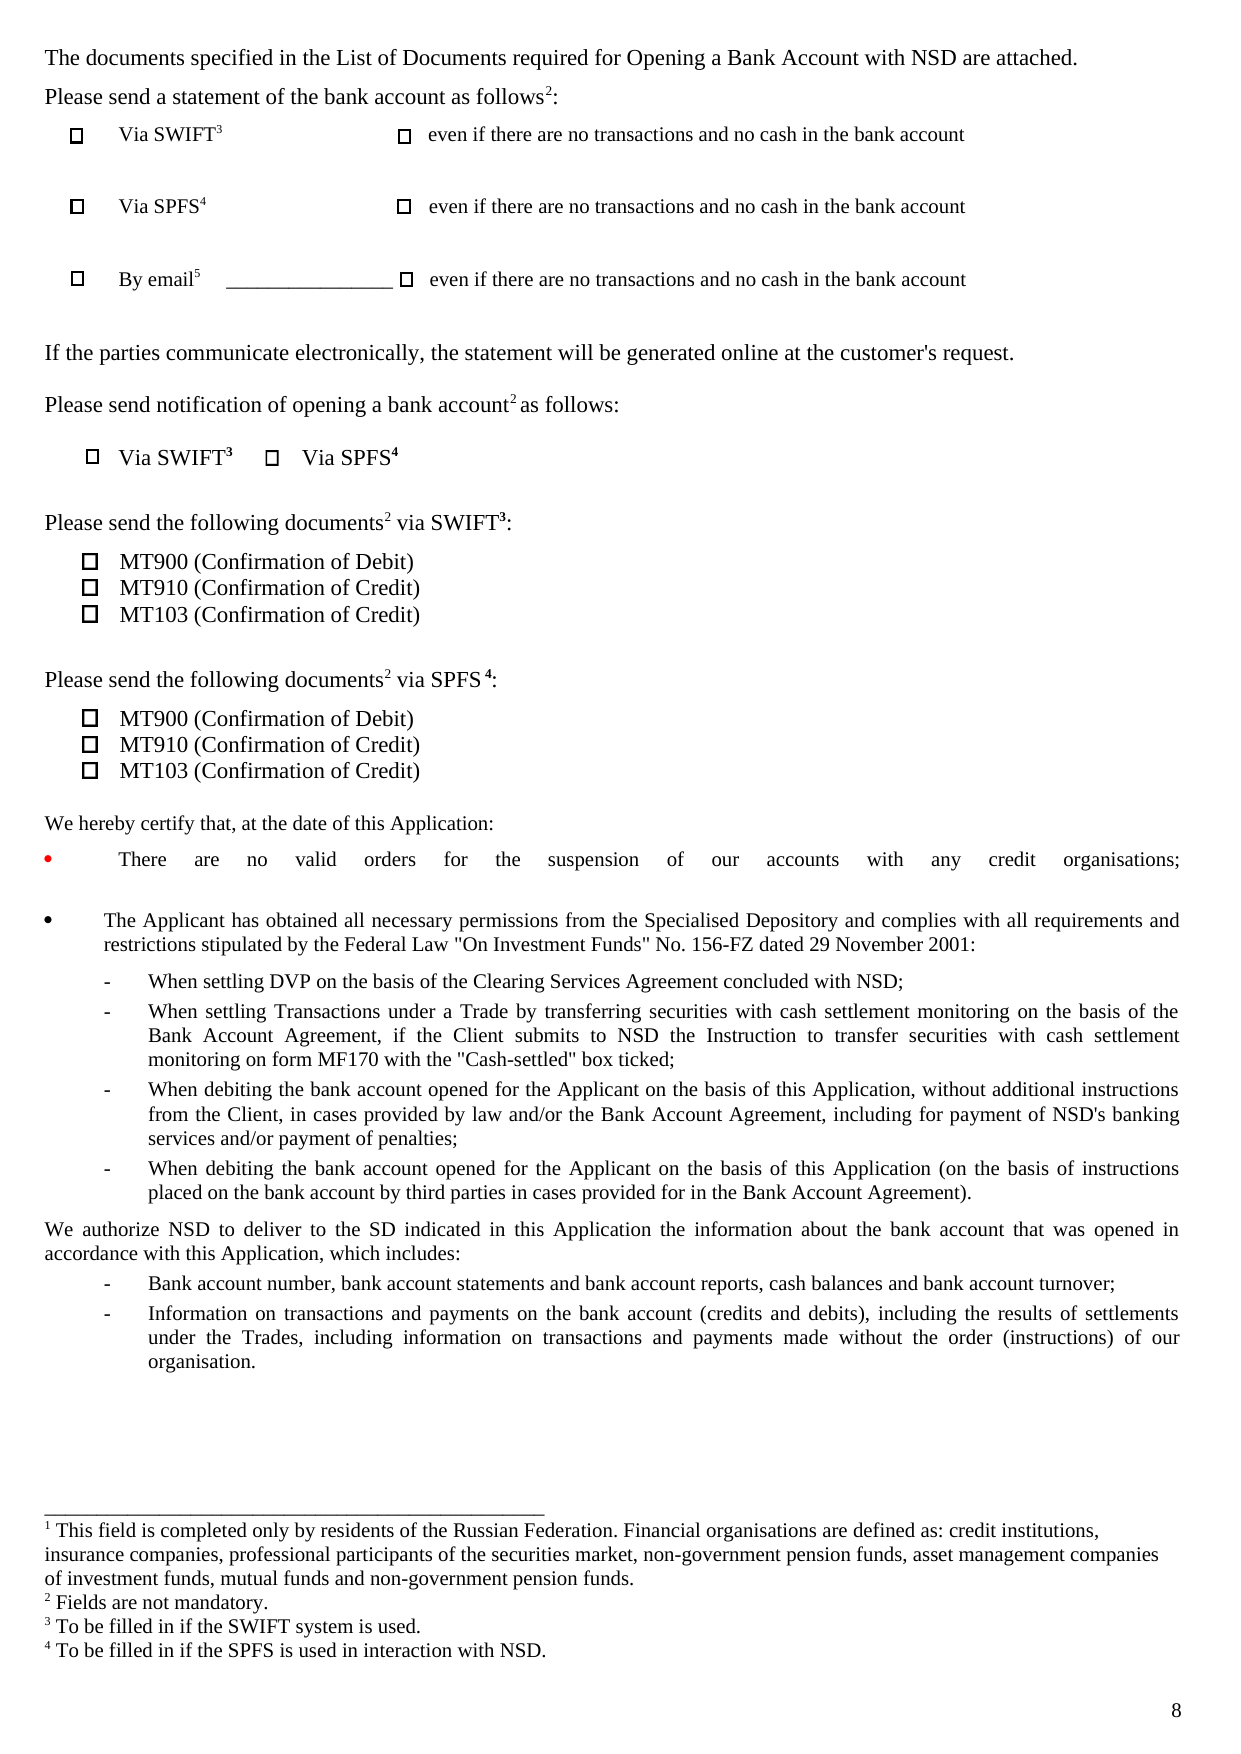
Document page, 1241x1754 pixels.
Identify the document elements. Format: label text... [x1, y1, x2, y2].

list The Applicant has obtained all necessary permissions from the Specialised Depository and complies with all requirements and restrictions stipulated by the Federal Law "On Investment Funds" No. 156-FZ dated 29 November 2001: [44, 908, 1181, 956]
list When settling DVP on the basis of the Clearing Services Agreement concluded with NSD; [103, 969, 1181, 993]
list Bank account number, bank account statements and bank account reports, cash balances and bank account turnover; [103, 1271, 1181, 1295]
picture [82, 579, 98, 596]
text Please send a statement of the bank account as follows2: [44, 83, 1181, 109]
list When debiting the bank account opened for the Applicant on the basis of this Application (on the basis of instructions placed on the bank account by third parties in cases provided for in the Bank Account Agreement). [103, 1156, 1181, 1204]
text Via SWIFT3 even if there are no transactions and no cash in the bank account [89, 122, 1181, 146]
text Via SWIFT3 Via SPFS4 [44, 444, 1181, 470]
text Via SPFS4 even if there are no transactions and no cash in the bank account [89, 194, 1181, 218]
list 4 To be filled in if the SPFS is used in interaction with NSD. [44, 1638, 1181, 1662]
text Please send notification of opening a bank account2 as follows: [44, 391, 1181, 418]
list We authorize NSD to deliver to the SD indicated in this Application the information about the bank account that was opened in accordance with this Application, which includes: [44, 1216, 1181, 1264]
list When debiting the bank account opened for the Applicant on the basis of this Application, without additional instructions from the Client, in cases provided by law and/or the Bank Account Agreement, including for payment of NSD's banking services and/or payment of penalties; [103, 1077, 1181, 1149]
text Please send the following documents2 via SWIFT3: [44, 509, 1181, 536]
picture [82, 553, 98, 570]
list 1 This field is completed only by residents of the Russian Federation. Financial organisations are defined as: credit institutions, insurance companies, professional participants of the securities market, non-government pension funds, asset management companies of investment funds, mutual funds and non-government pension funds. [44, 1518, 1181, 1590]
list 3 To be filled in if the SWIFT system is used. [44, 1614, 1181, 1638]
picture [265, 450, 279, 466]
list Information on transactions and payments on the bank account (credits and debits), including the results of settlements under the Trades, including information on transactions and payments made without the order (instructions) of our organisation. [103, 1301, 1181, 1373]
list There are no valid orders for the suspension of our accounts with any credit organisations; [44, 847, 1181, 896]
list MT900 (Confirmation of Debit) [82, 548, 1181, 574]
picture [82, 709, 98, 727]
list MT900 (Confirmation of Debit) [82, 705, 1181, 731]
picture [82, 736, 98, 753]
list 2 Fields are not mandatory. [44, 1590, 1181, 1614]
text We hereby certify that, at the date of this Application: [44, 811, 1137, 835]
list MT103 (Confirmation of Credit) [82, 758, 1181, 784]
picture [82, 762, 98, 779]
list When settling Transactions under a Trade by transferring securities with cash settlement monitoring on the basis of the Bank Account Agreement, if the Client submits to NSD the Instruction to transfer securities with cash settlement monitoring on form MF170 with the "Cash-settled" box ticked; [103, 999, 1181, 1071]
text By email5 ________________ even if there are no transactions and no cash in the bank account [89, 266, 1181, 291]
text The documents specified in the List of Documents required for Opening a Bank Account with NSD are attached. [44, 44, 1181, 71]
text Please send the following documents2 via SPFS 4: [44, 666, 1181, 692]
text ________________________________________________ [44, 1494, 1181, 1518]
list MT910 (Confirmation of Credit) [82, 731, 1181, 758]
list MT910 (Confirmation of Credit) [82, 574, 1181, 601]
list MT103 (Confirmation of Credit) [82, 601, 1181, 627]
text If the parties communicate electronically, the statement will be generated online at the customer's request. [44, 339, 1181, 365]
picture [82, 605, 98, 623]
